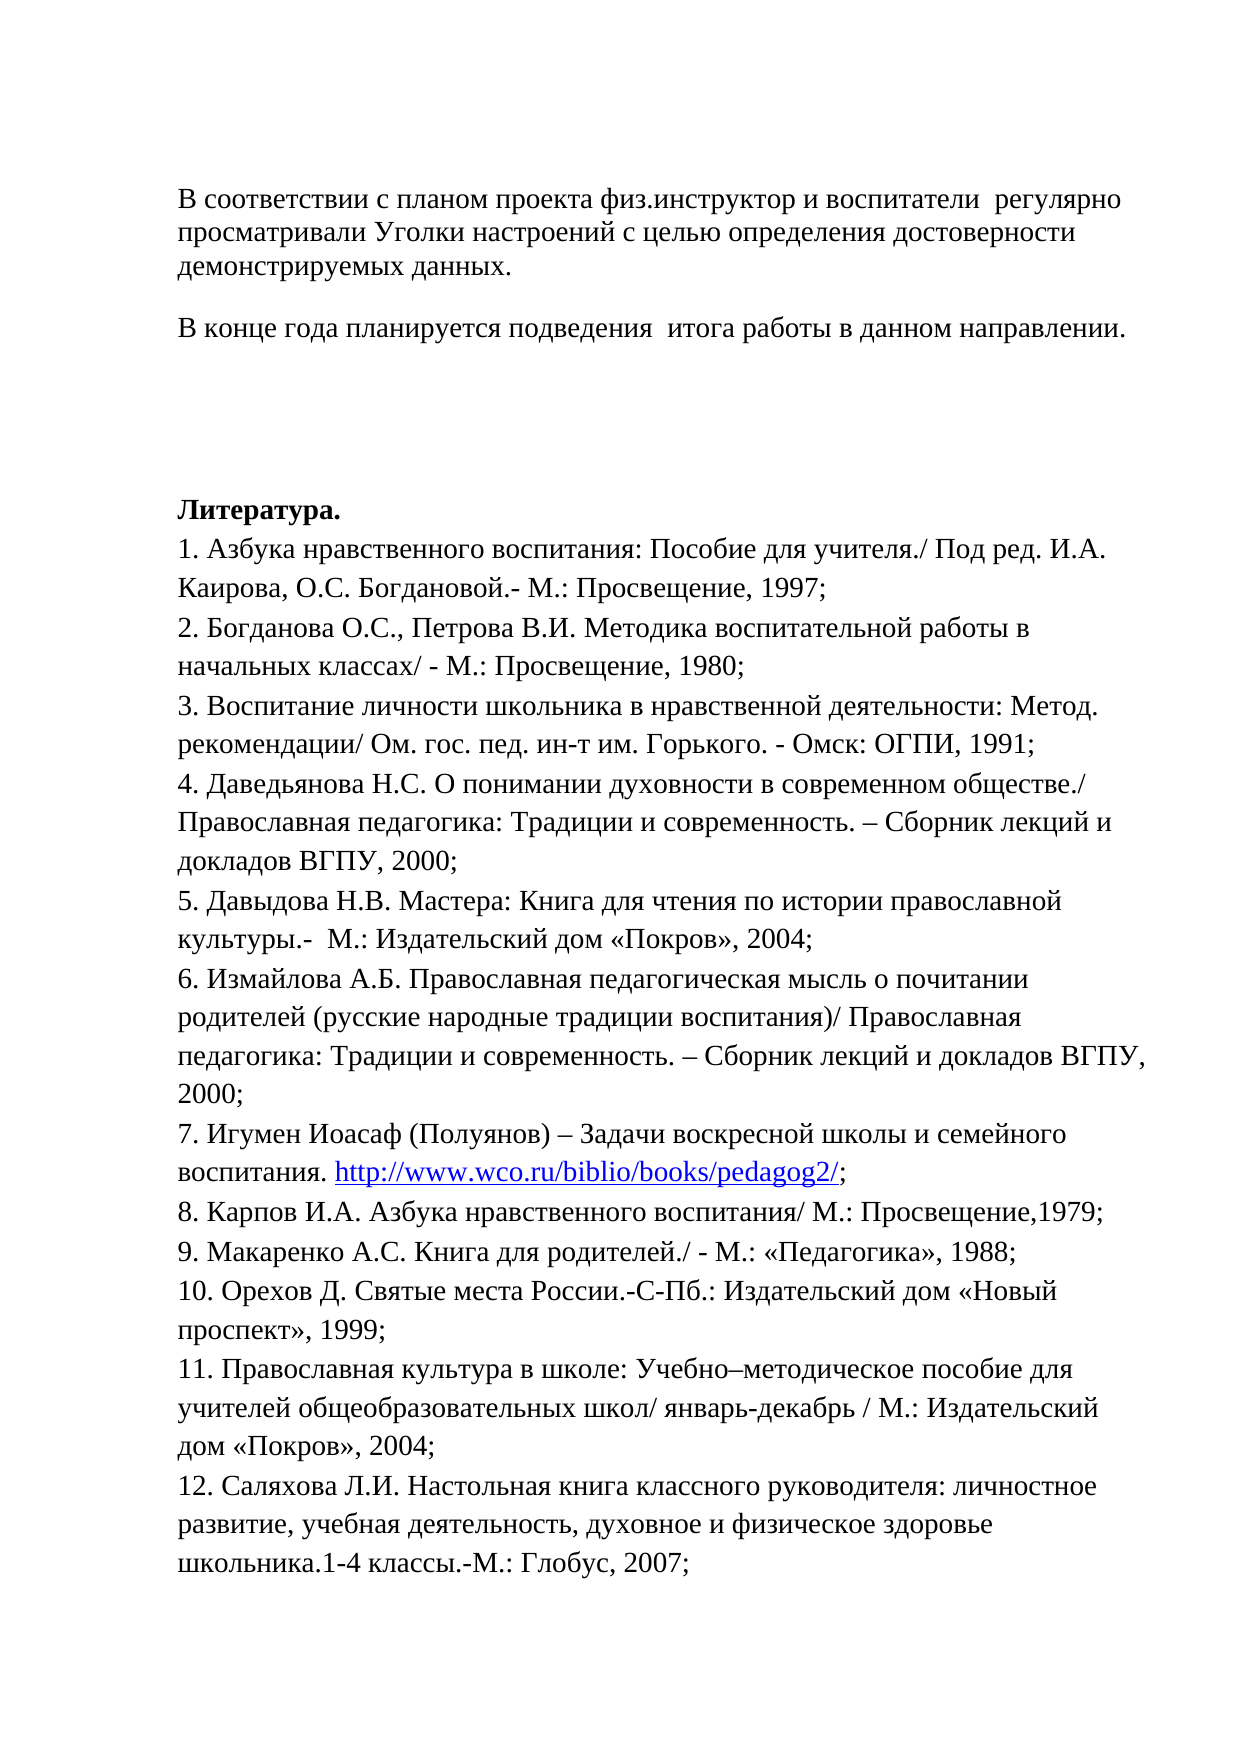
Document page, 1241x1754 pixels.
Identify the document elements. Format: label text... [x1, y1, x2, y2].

text 3. Воспитание личности школьника в нравственной деятельности: Метод. рекомендации/ Ом. гос. пед. ин-т им. Горького. - Омск: ОГПИ, 1991; [177, 688, 1152, 760]
text 2. Богданова О.С., Петрова В.И. Методика воспитательной работы в начальных классах/ - М.: Просвещение, 1980; [177, 610, 1152, 682]
text 5. Давыдова Н.В. Мастера: Книга для чтения по истории православной культуры.- М.: Издательский дом «Покров», 2004; [177, 883, 1152, 955]
text 6. Измайлова А.Б. Православная педагогическая мысль о почитании родителей (русские народные традиции воспитания)/ Православная педагогика: Традиции и современность. – Сборник лекций и докладов ВГПУ, 2000; [177, 961, 1152, 1110]
text 7. Игумен Иоасаф (Полуянов) – Задачи воскресной школы и семейного воспитания. http://www.wco.ru/biblio/books/pedagog2/; [177, 1116, 1152, 1188]
text В соответствии с планом проекта физ.инструктор и воспитатели регулярно просматривали Уголки настроений с целью определения достоверности демонстрируемых данных. [177, 181, 1152, 281]
text 12. Саляхова Л.И. Настольная книга классного руководителя: личностное развитие, учебная деятельность, духовное и физическое здоровье школьника.1-4 классы.-М.: Глобус, 2007; [177, 1468, 1152, 1579]
text 9. Макаренко А.С. Книга для родителей./ - М.: «Педагогика», 1988; [177, 1234, 1152, 1267]
text Литература. [177, 492, 1152, 526]
text В конце года планируется подведения итога работы в данном направлении. [177, 311, 1152, 344]
text 10. Орехов Д. Святые места России.-С-Пб.: Издательский дом «Новый проспект», 1999; [177, 1273, 1152, 1345]
text 1. Азбука нравственного воспитания: Пособие для учителя./ Под ред. И.А. Каирова, О.С. Богдановой.- М.: Просвещение, 1997; [177, 532, 1152, 604]
text 4. Даведьянова Н.С. О понимании духовности в современном обществе./ Православная педагогика: Традиции и современность. – Сборник лекций и докладов ВГПУ, 2000; [177, 766, 1152, 877]
text 8. Карпов И.А. Азбука нравственного воспитания/ М.: Просвещение,1979; [177, 1194, 1152, 1228]
text 11. Православная культура в школе: Учебно–методическое пособие для учителей общеобразовательных школ/ январь-декабрь / М.: Издательский дом «Покров», 2004; [177, 1351, 1152, 1462]
